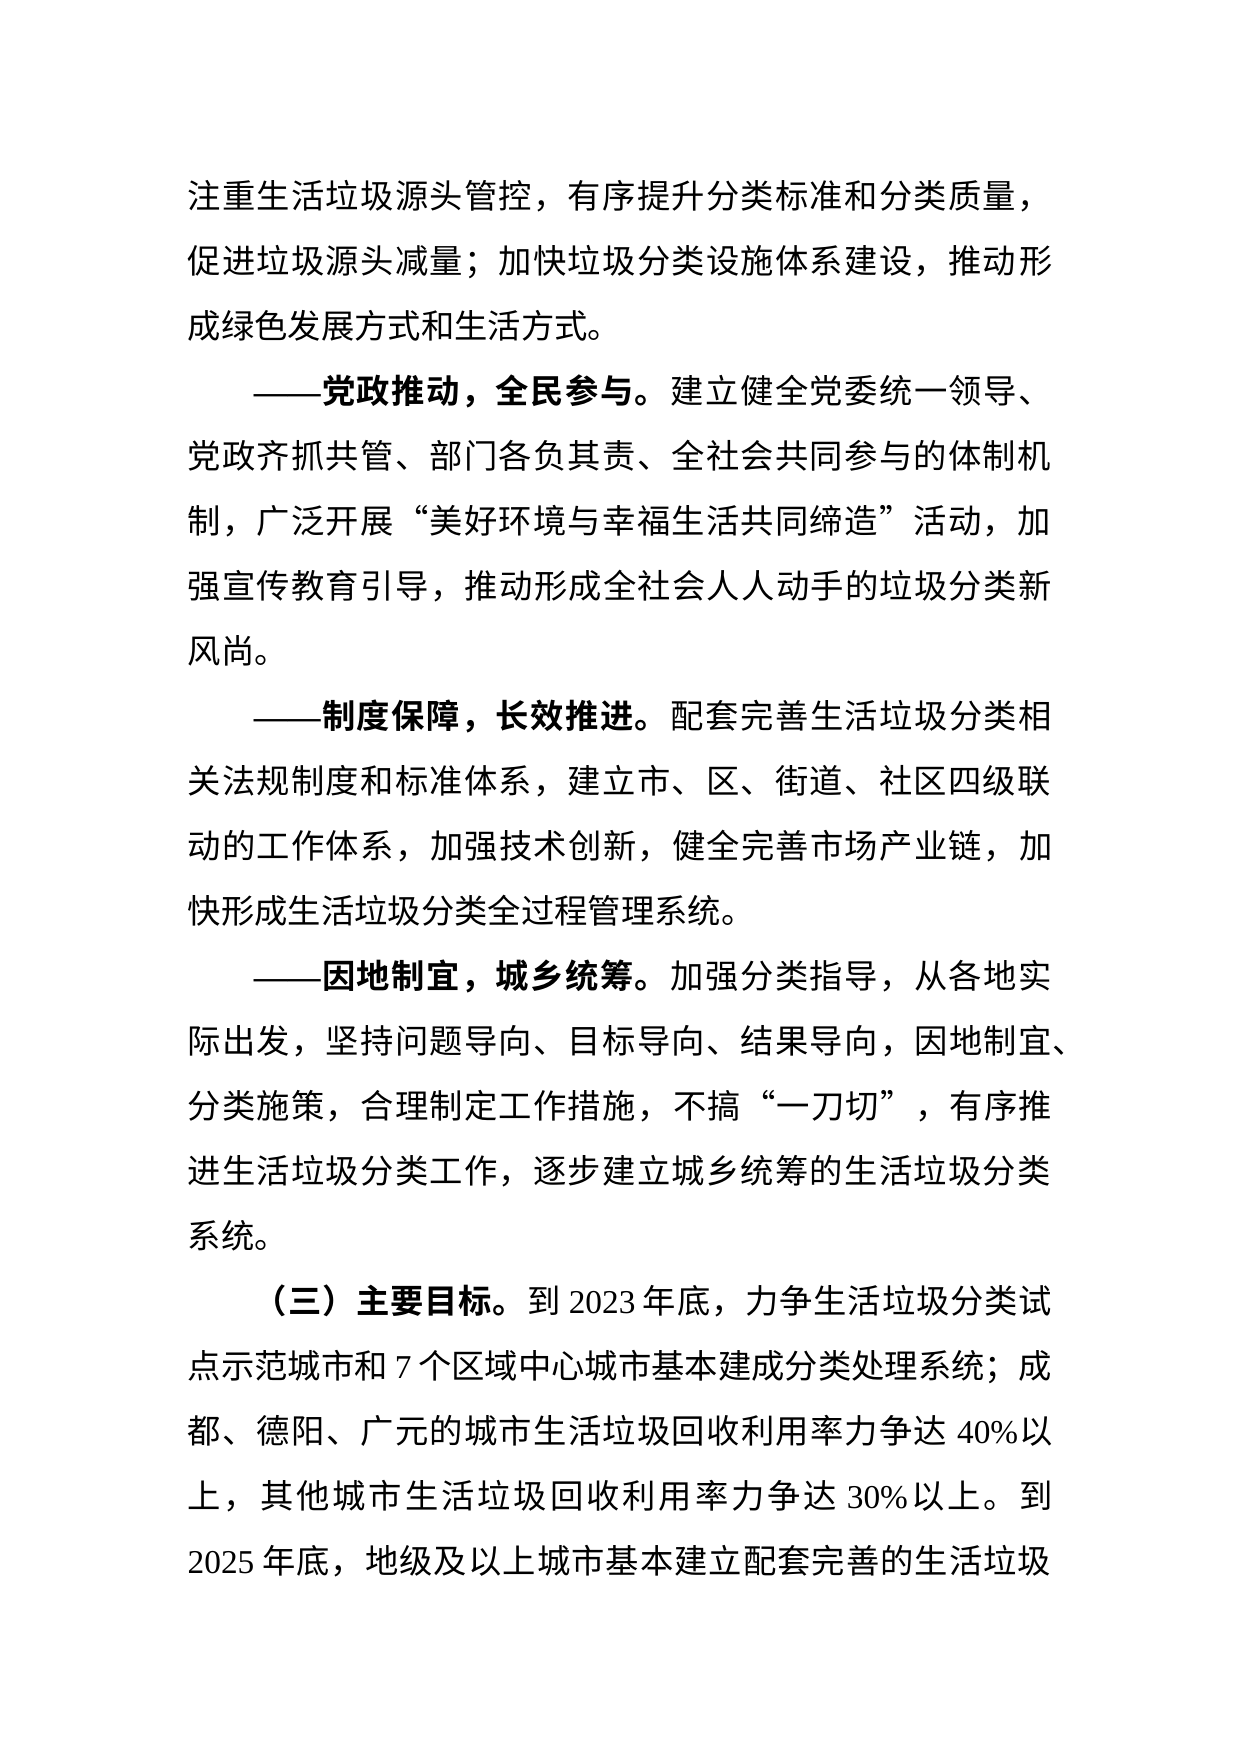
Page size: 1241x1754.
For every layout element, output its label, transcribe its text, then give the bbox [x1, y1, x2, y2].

text ——因地制宜，城乡统筹。加强分类指导，从各地实际出发，坚持问题导向、目标导向、结果导向，因地制宜、分类施策，合理制定工作措施，不搞“一刀切”，有序推进生活垃圾分类工作，逐步建立城乡统筹的生活垃圾分类系统。 [187, 942, 1053, 1267]
text ——制度保障，长效推进。配套完善生活垃圾分类相关法规制度和标准体系，建立市、区、街道、社区四级联动的工作体系，加强技术创新，健全完善市场产业链，加快形成生活垃圾分类全过程管理系统。 [187, 682, 1053, 942]
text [187, 162, 1053, 357]
text ——党政推动，全民参与。建立健全党委统一领导、党政齐抓共管、部门各负其责、全社会共同参与的体制机制，广泛开展“美好环境与幸福生活共同缔造”活动，加强宣传教育引导，推动形成全社会人人动手的垃圾分类新风尚。 [187, 357, 1053, 682]
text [187, 1267, 1053, 1592]
